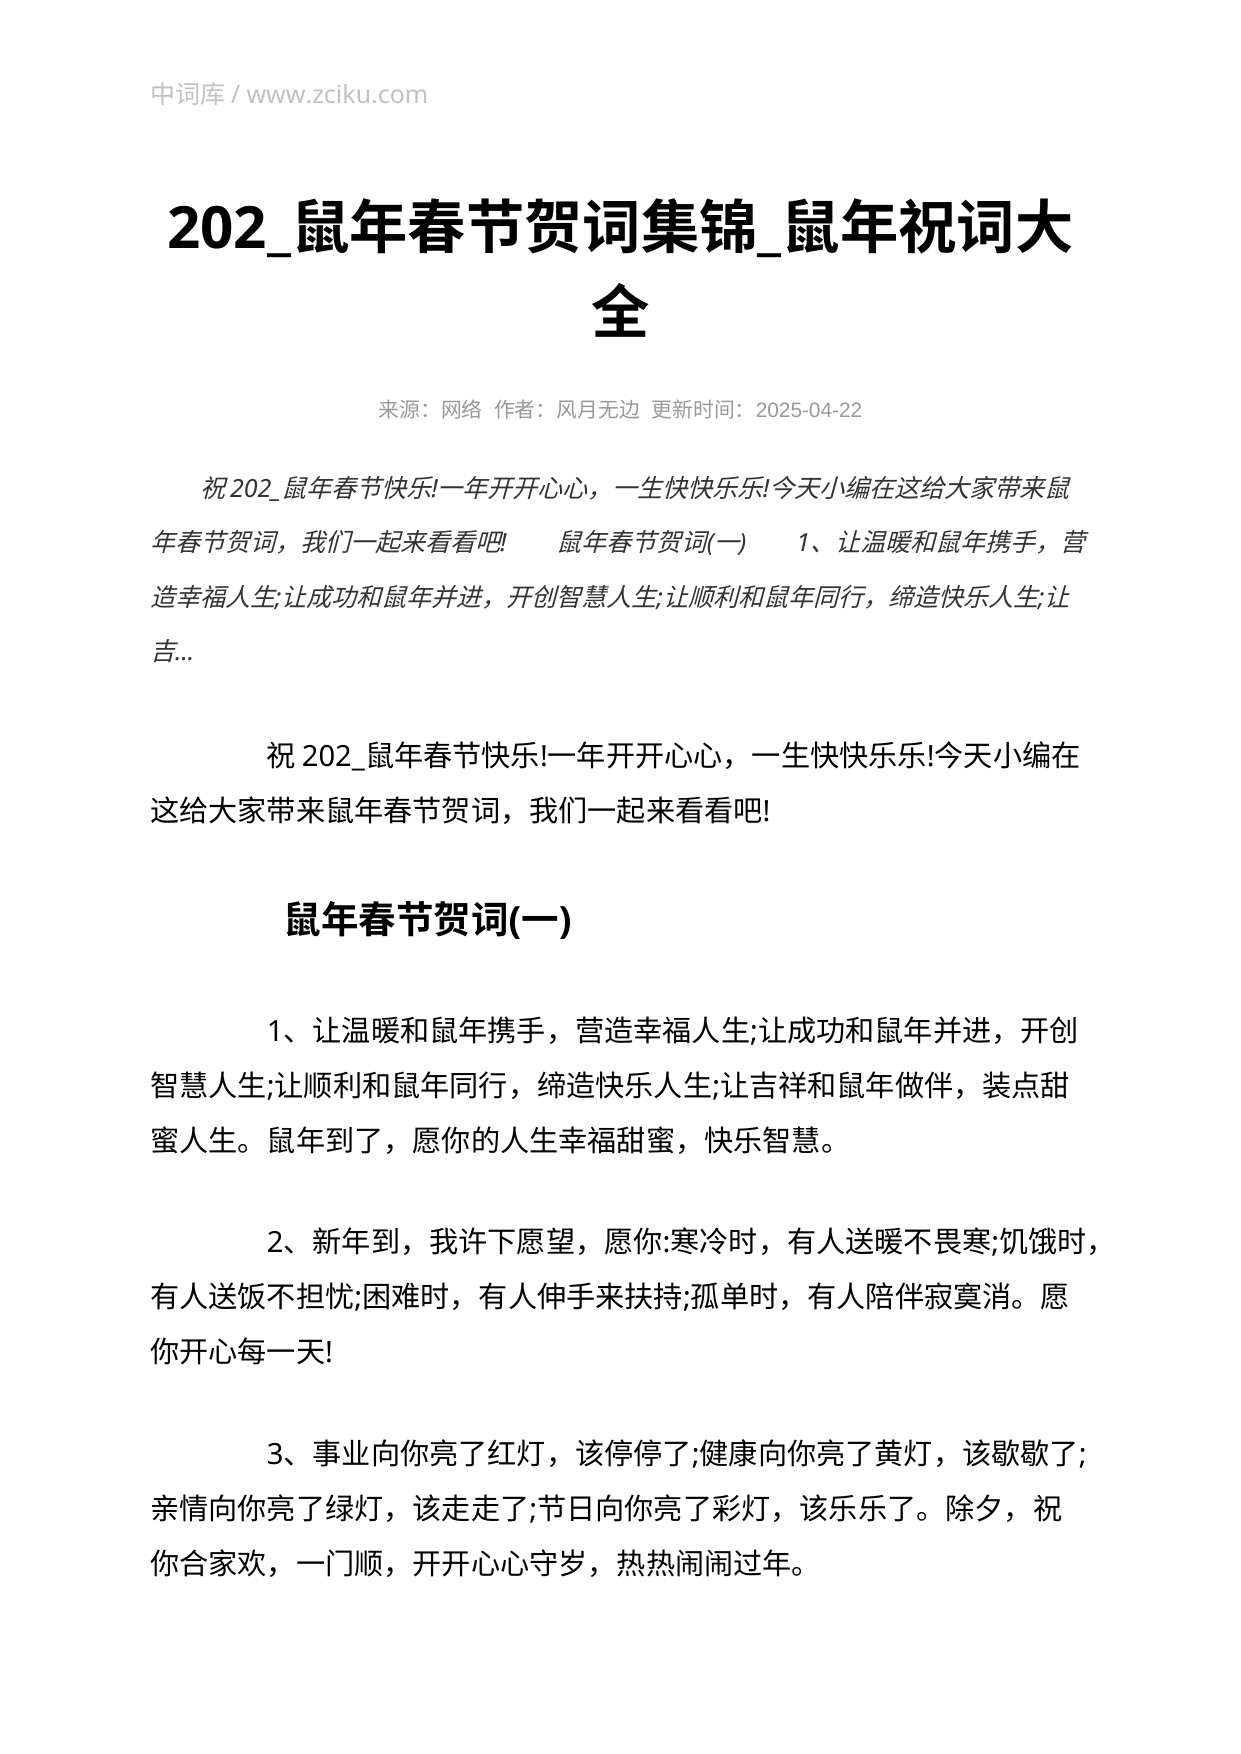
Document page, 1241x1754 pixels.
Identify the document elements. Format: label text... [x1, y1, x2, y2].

text 祝202_鼠年春节快乐!一年开开心心，一生快快乐乐!今天小编在这给大家带来鼠年春节贺词，我们一起来看看吧! 鼠年春节贺词(一) 1、让温暖和鼠年携手，营造幸福人生;让成功和鼠年并进，开创智慧人生;让顺利和鼠年同行，缔造快乐人生;让吉... [150, 468, 1090, 668]
text 鼠年春节贺词(一) [150, 889, 1090, 944]
text 1、让温暖和鼠年携手，营造幸福人生;让成功和鼠年并进，开创智慧人生;让顺利和鼠年同行，缔造快乐人生;让吉祥和鼠年做伴，装点甜蜜人生。鼠年到了，愿你的人生幸福甜蜜，快乐智慧。 [150, 1007, 1090, 1159]
text 2、新年到，我许下愿望，愿你:寒冷时，有人送暖不畏寒;饥饿时，有人送饭不担忧;困难时，有人伸手来扶持;孤单时，有人陪伴寂寞消。愿你开心每一天! [150, 1219, 1090, 1371]
text 3、事业向你亮了红灯，该停停了;健康向你亮了黄灯，该歇歇了;亲情向你亮了绿灯，该走走了;节日向你亮了彩灯，该乐乐了。除夕，祝你合家欢，一门顺，开开心心守岁，热热闹闹过年。 [150, 1431, 1090, 1583]
text 来源：网络 作者：风月无边 更新时间：2025-04-22 [150, 397, 1090, 421]
text 祝202_鼠年春节快乐!一年开开心心，一生快快乐乐!今天小编在这给大家带来鼠年春节贺词，我们一起来看看吧! [150, 733, 1090, 830]
subtitle 202_鼠年春节贺词集锦_鼠年祝词大全 [150, 181, 1090, 351]
